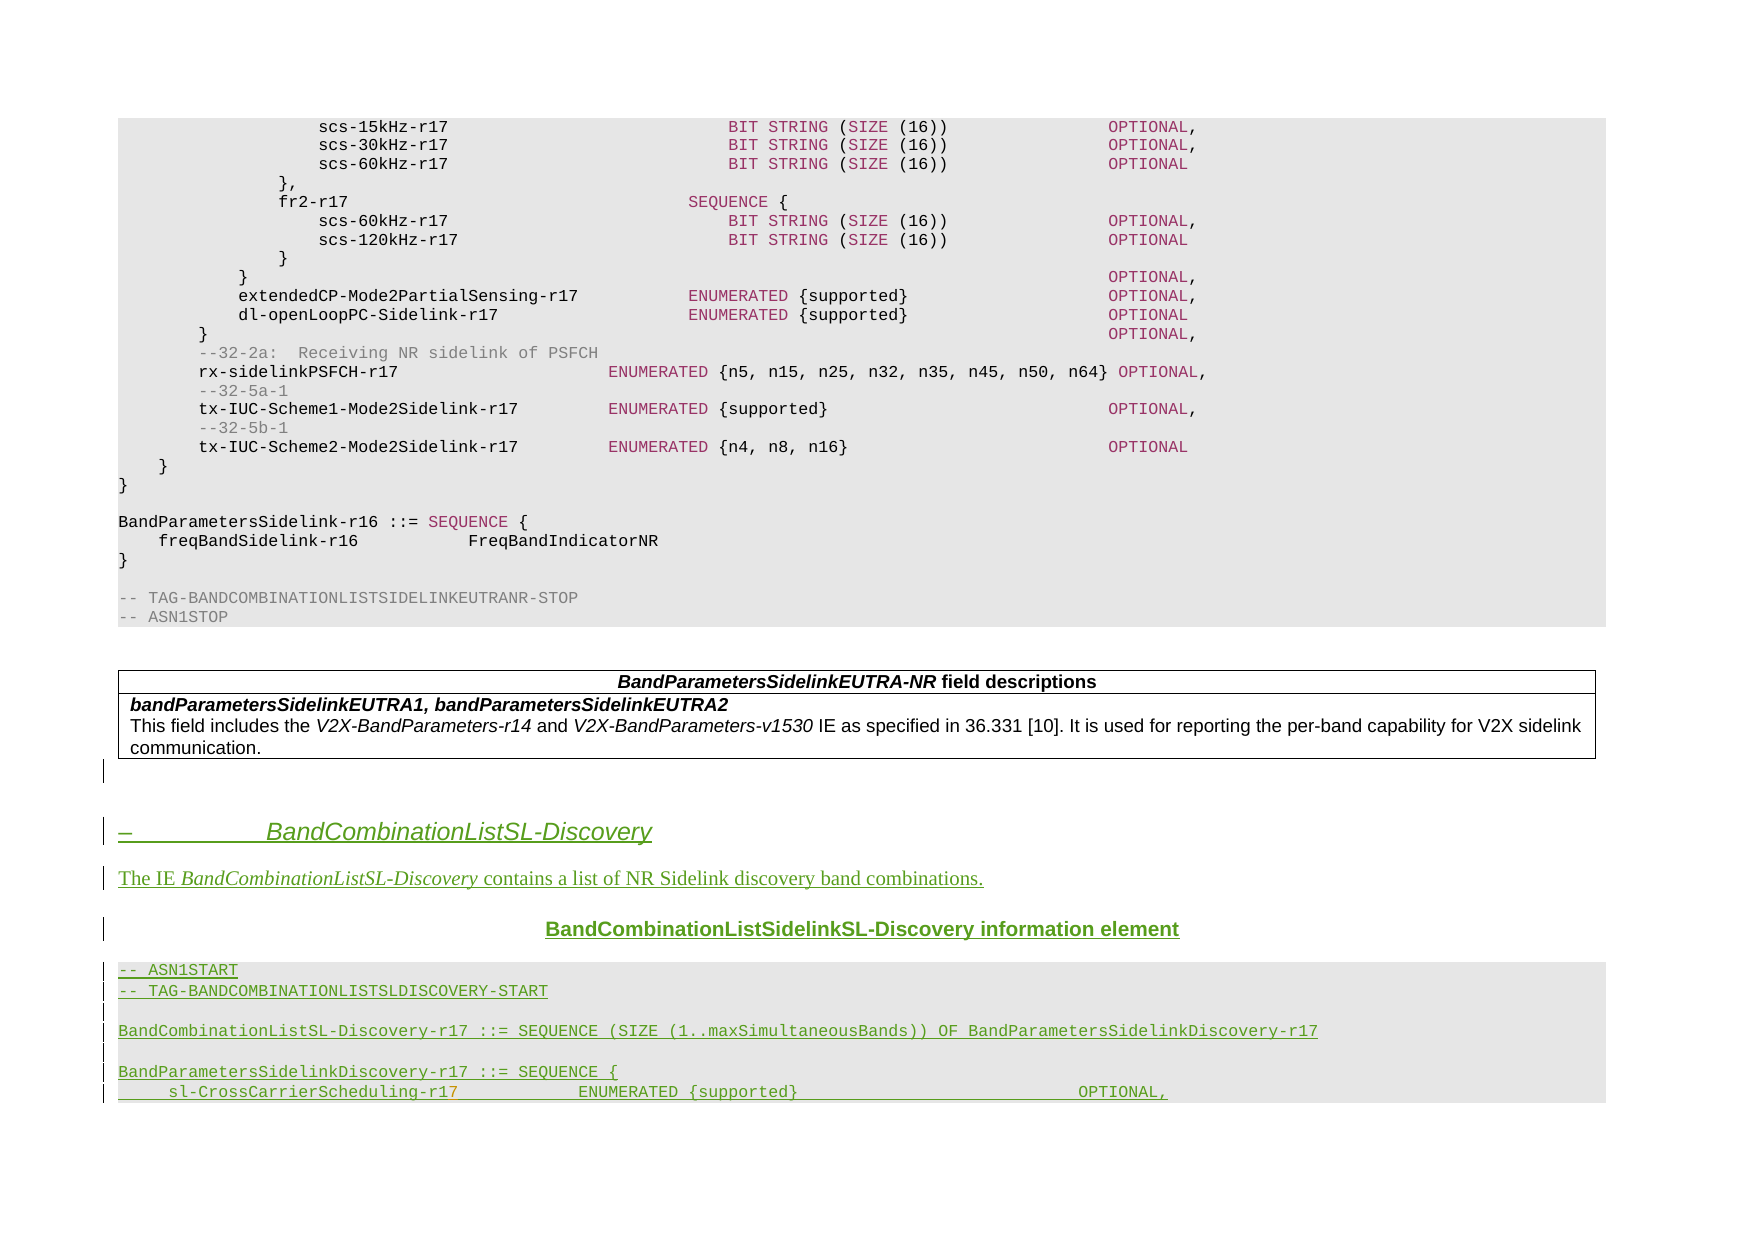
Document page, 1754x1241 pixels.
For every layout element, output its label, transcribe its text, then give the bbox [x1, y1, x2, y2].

text scs-120kHz-r17 BIT STRING (SIZE (16)) OPTIONAL [118, 231, 1606, 250]
text --32-2a: Receiving NR sidelink of PSFCH [118, 344, 1606, 363]
text } [118, 250, 1606, 269]
text fr2-r17 SEQUENCE { [118, 193, 1606, 212]
text freqBandSidelink-r16 FreqBandIndicatorNR [118, 533, 1606, 552]
text -- ASN1STOP [118, 608, 1606, 627]
text rx-sidelinkPSFCH-r17 ENUMERATED {n5, n15, n25, n32, n35, n45, n50, n64} OPTIONAL, [118, 363, 1606, 382]
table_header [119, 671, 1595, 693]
text } [118, 457, 1606, 476]
text dl-openLoopPC-Sidelink-r17 ENUMERATED {supported} OPTIONAL [118, 307, 1606, 326]
text } OPTIONAL, [118, 269, 1606, 288]
text --32-5a-1 [118, 382, 1606, 401]
text tx-IUC-Scheme1-Mode2Sidelink-r17 ENUMERATED {supported} OPTIONAL, [118, 401, 1606, 420]
text } [118, 476, 1606, 495]
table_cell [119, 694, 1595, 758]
text extendedCP-Mode2PartialSensing-r17 ENUMERATED {supported} OPTIONAL, [118, 288, 1606, 307]
text scs-30kHz-r17 BIT STRING (SIZE (16)) OPTIONAL, [118, 137, 1606, 156]
text scs-60kHz-r17 BIT STRING (SIZE (16)) OPTIONAL [118, 156, 1606, 175]
text scs-15kHz-r17 BIT STRING (SIZE (16)) OPTIONAL, [118, 118, 1606, 137]
text tx-IUC-Scheme2-Mode2Sidelink-r17 ENUMERATED {n4, n8, n16} OPTIONAL [118, 439, 1606, 457]
text --32-5b-1 [118, 420, 1606, 439]
text -- TAG-BANDCOMBINATIONLISTSIDELINKEUTRANR-STOP [118, 589, 1606, 608]
text } OPTIONAL, [118, 326, 1606, 344]
text BandParametersSidelink-r16 ::= SEQUENCE { [118, 514, 1606, 533]
text scs-60kHz-r17 BIT STRING (SIZE (16)) OPTIONAL, [118, 212, 1606, 231]
text }, [118, 175, 1606, 193]
text } [118, 552, 1606, 571]
